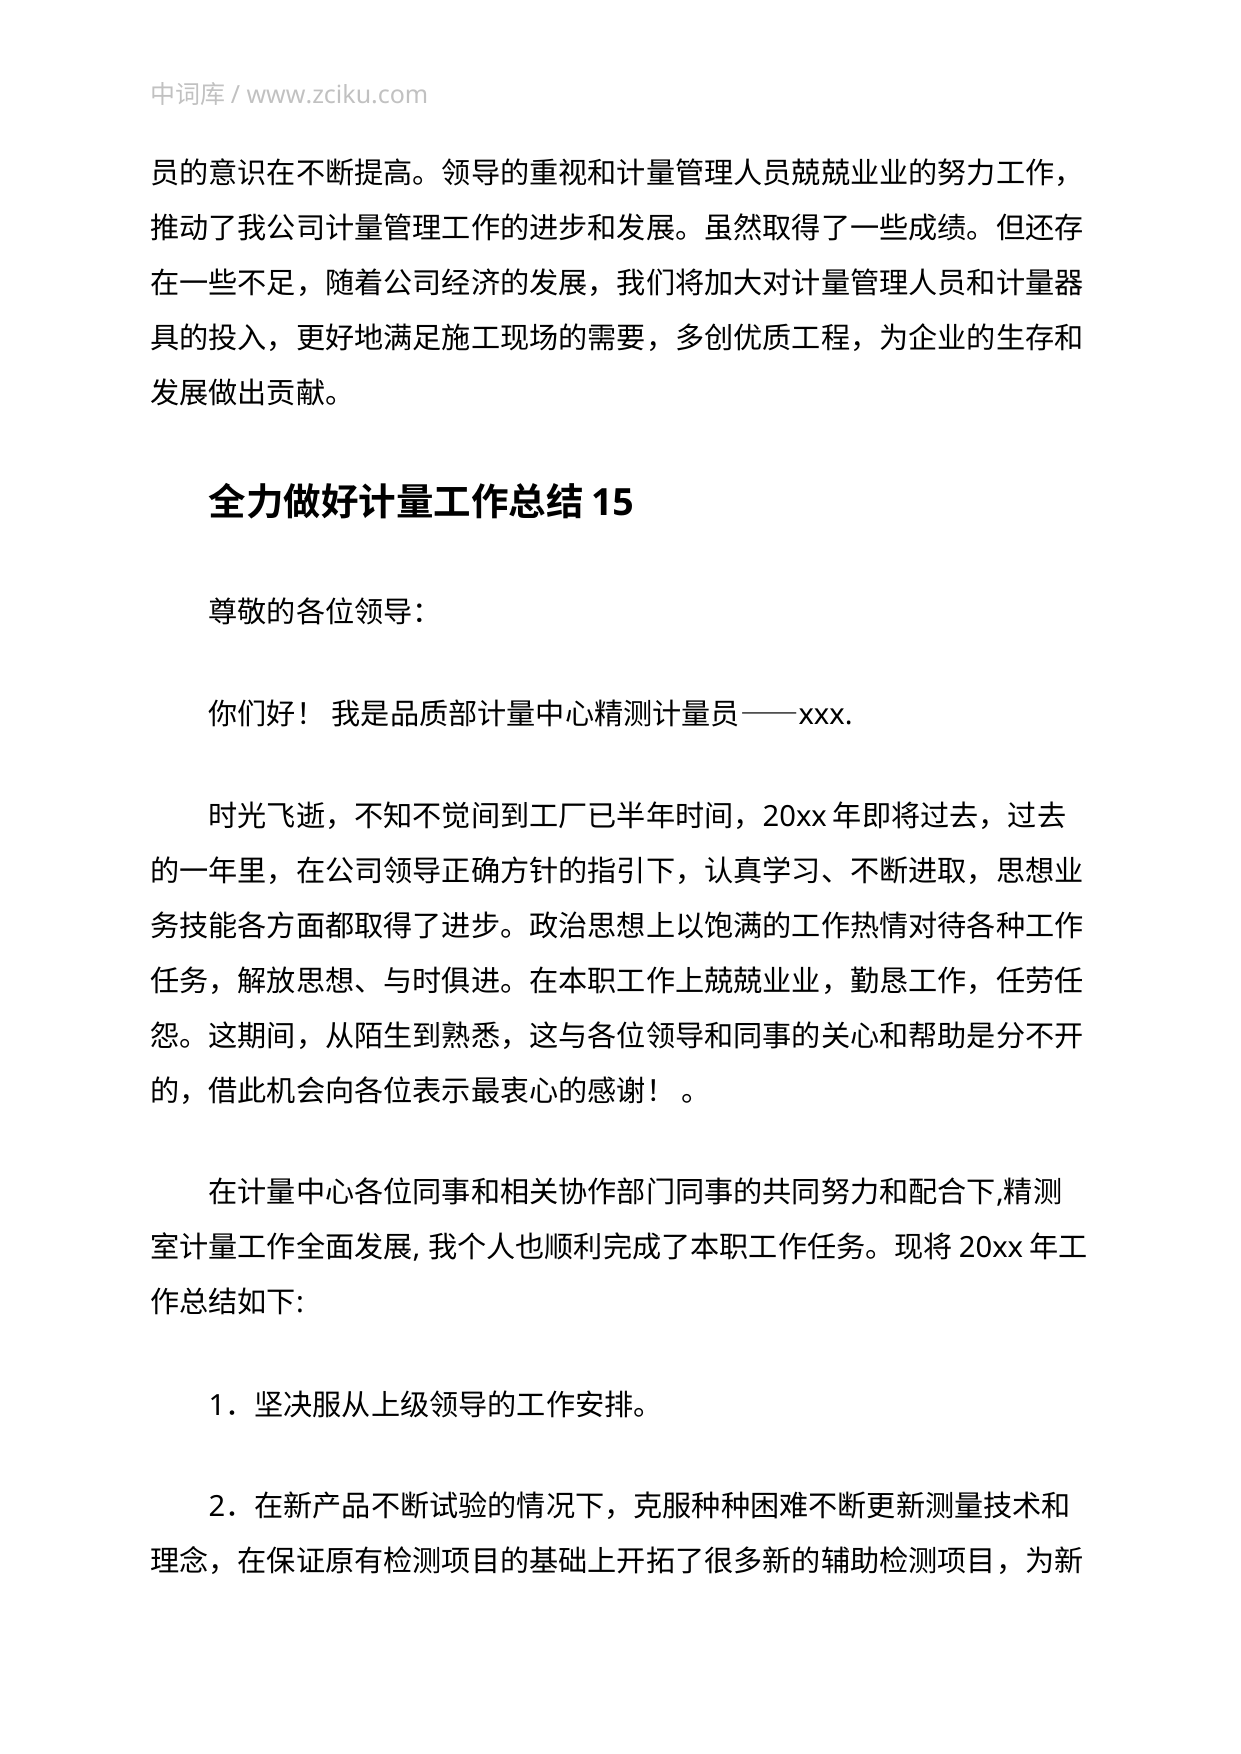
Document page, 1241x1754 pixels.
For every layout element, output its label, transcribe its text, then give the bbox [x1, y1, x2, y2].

text 1．坚决服从上级领导的工作安排。 [150, 1381, 1090, 1423]
text 尊敬的各位领导： [150, 589, 1090, 631]
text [150, 1483, 1090, 1580]
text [150, 150, 1090, 412]
text 你们好！ 我是品质部计量中心精测计量员——xxx. [150, 691, 1090, 733]
text 在计量中心各位同事和相关协作部门同事的共同努力和配合下,精测室计量工作全面发展, 我个人也顺利完成了本职工作任务。现将20xx年工作总结如下: [150, 1169, 1090, 1321]
text 时光飞逝，不知不觉间到工厂已半年时间，20xx年即将过去，过去的一年里，在公司领导正确方针的指引下，认真学习、不断进取，思想业务技能各方面都取得了进步。政治思想上以饱满的工作热情对待各种工作任务，解放思想、与时俱进。在本职工作上兢兢业业，勤恳工作，任劳任怨。这期间，从陌生到熟悉，这与各位领导和同事的关心和帮助是分不开的，借此机会向各位表示最衷心的感谢！ 。 [150, 793, 1090, 1109]
text 全力做好计量工作总结15 [150, 471, 1090, 526]
